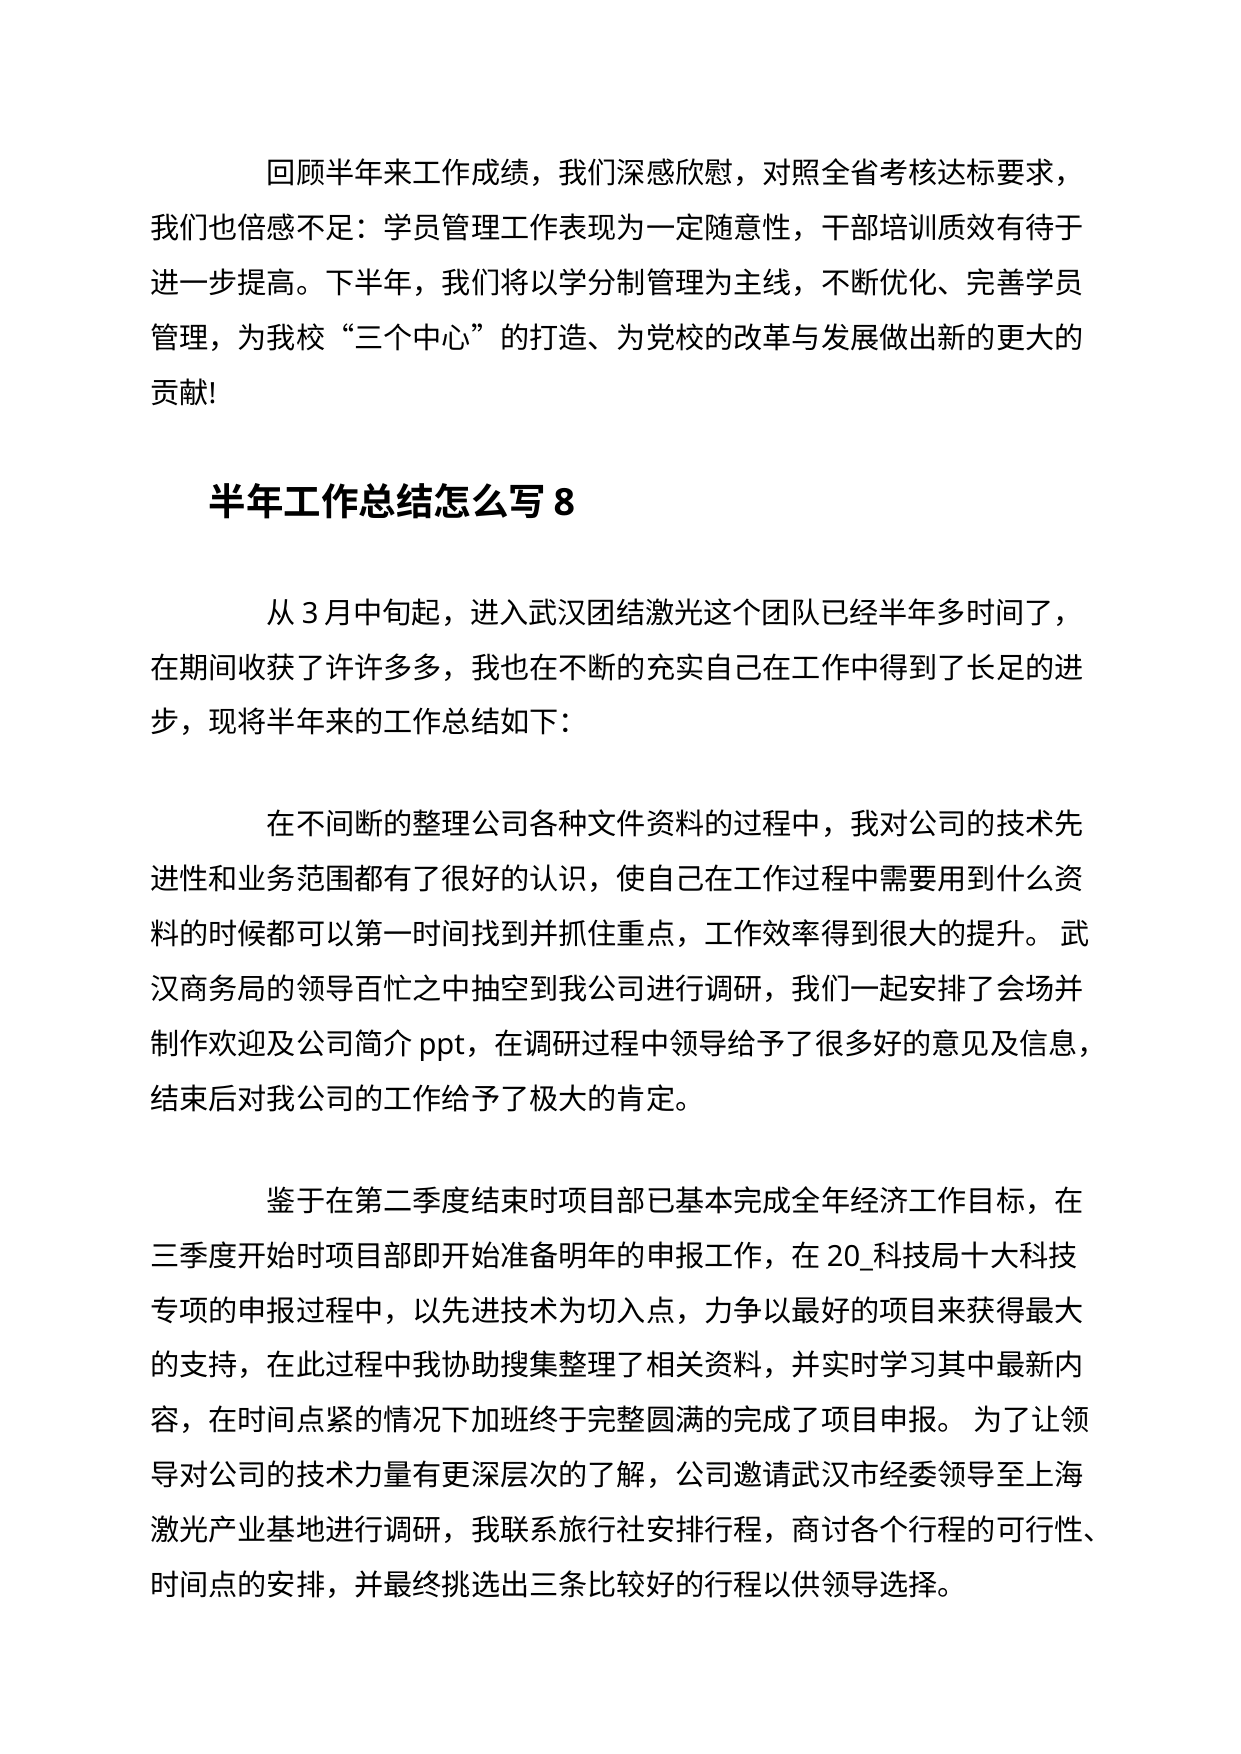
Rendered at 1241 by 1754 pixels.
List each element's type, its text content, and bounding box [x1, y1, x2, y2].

text 在不间断的整理公司各种文件资料的过程中，我对公司的技术先进性和业务范围都有了很好的认识，使自己在工作过程中需要用到什么资料的时候都可以第一时间找到并抓住重点，工作效率得到很大的提升。 武汉商务局的领导百忙之中抽空到我公司进行调研，我们一起安排了会场并制作欢迎及公司简介ppt，在调研过程中领导给予了很多好的意见及信息，结束后对我公司的工作给予了极大的肯定。 [150, 801, 1090, 1118]
text 鉴于在第二季度结束时项目部已基本完成全年经济工作目标，在三季度开始时项目部即开始准备明年的申报工作，在20_科技局十大科技专项的申报过程中，以先进技术为切入点，力争以最好的项目来获得最大的支持，在此过程中我协助搜集整理了相关资料，并实时学习其中最新内容，在时间点紧的情况下加班终于完整圆满的完成了项目申报。 为了让领导对公司的技术力量有更深层次的了解，公司邀请武汉市经委领导至上海激光产业基地进行调研，我联系旅行社安排行程，商讨各个行程的可行性、时间点的安排，并最终挑选出三条比较好的行程以供领导选择。 [150, 1177, 1090, 1604]
text 从3月中旬起，进入武汉团结激光这个团队已经半年多时间了，在期间收获了许许多多，我也在不断的充实自己在工作中得到了长足的进步，现将半年来的工作总结如下： [150, 589, 1090, 741]
text 回顾半年来工作成绩，我们深感欣慰，对照全省考核达标要求，我们也倍感不足：学员管理工作表现为一定随意性，干部培训质效有待于进一步提高。下半年，我们将以学分制管理为主线，不断优化、完善学员管理，为我校“三个中心”的打造、为党校的改革与发展做出新的更大的贡献! [150, 150, 1090, 412]
text 半年工作总结怎么写8 [150, 472, 1090, 526]
